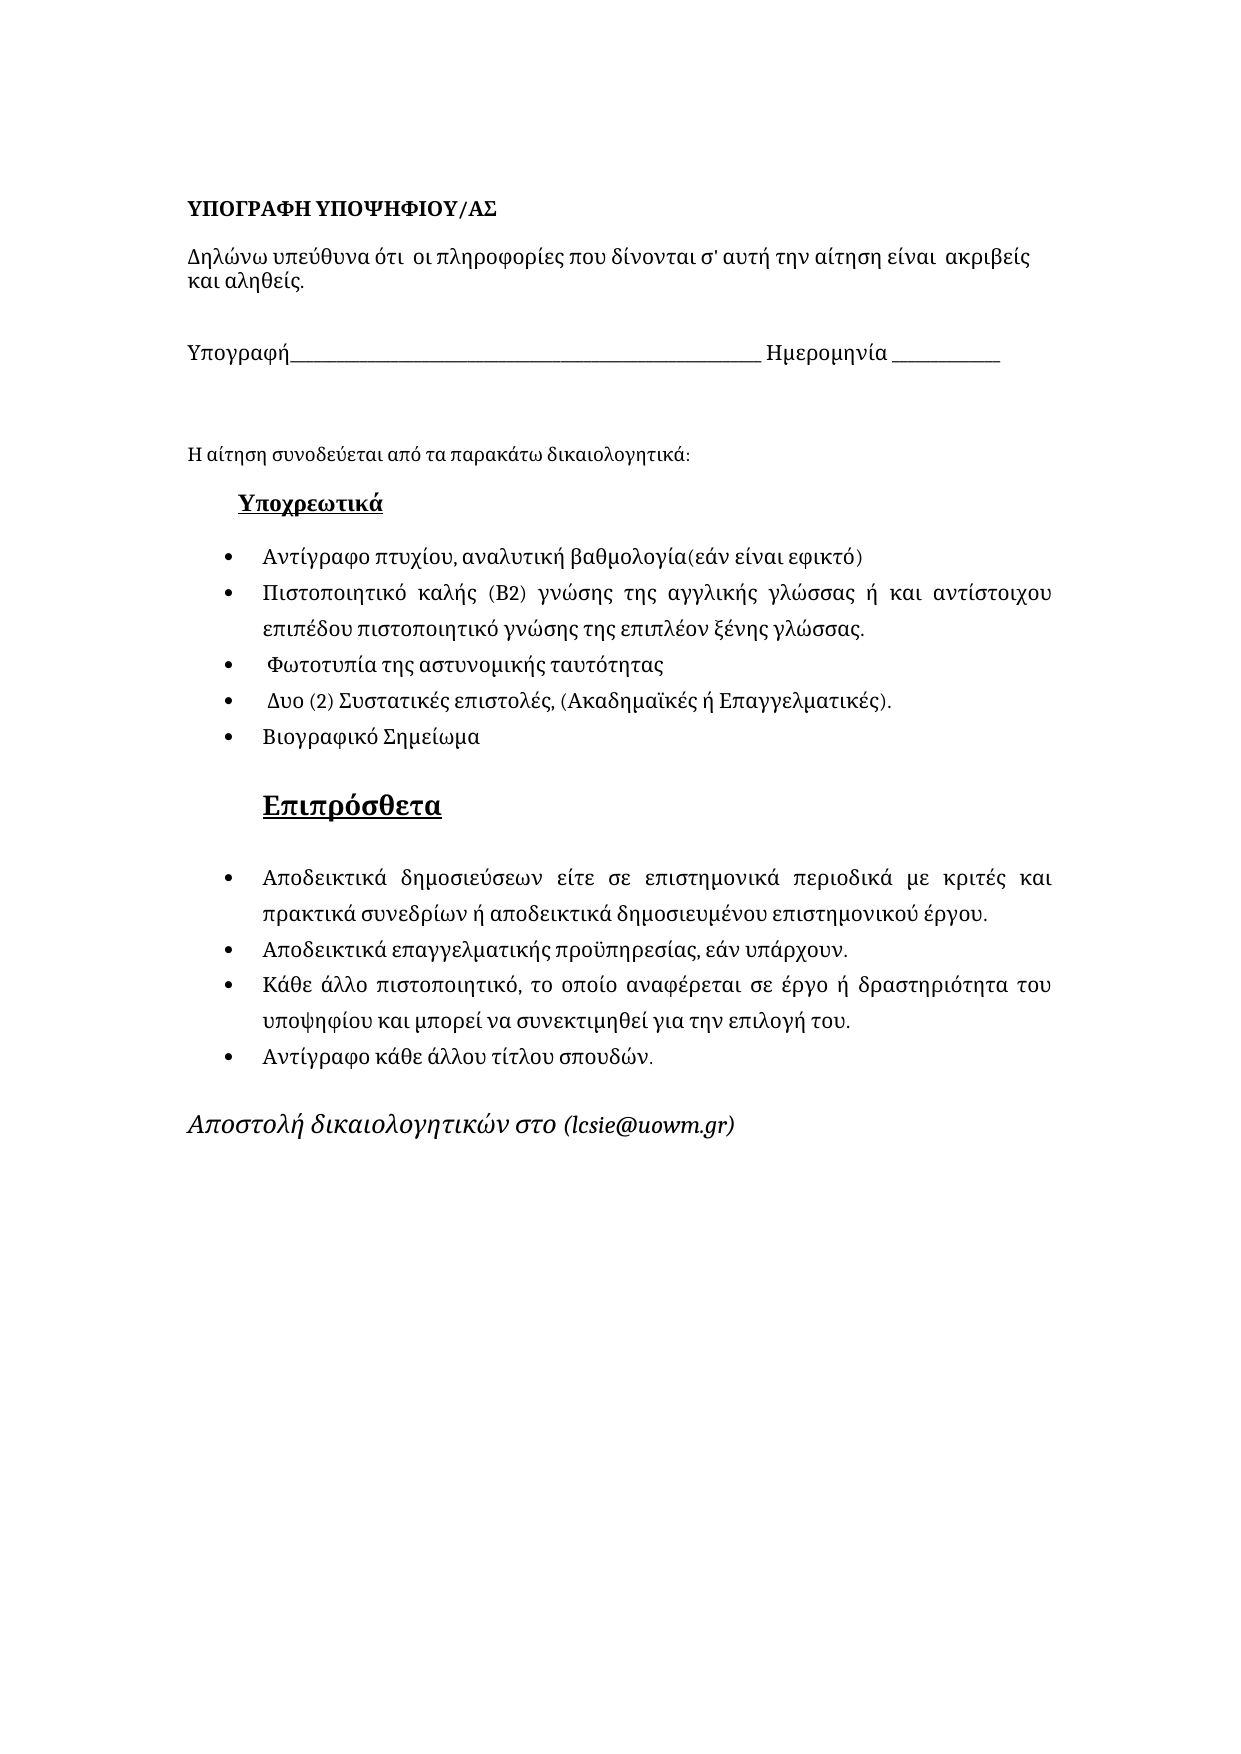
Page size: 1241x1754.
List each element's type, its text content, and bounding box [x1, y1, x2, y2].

text Υπογραφή_____________________________________________________________ Ημερομηνία ______________ [187, 342, 1053, 366]
list Αντίγραφο πτυχίου, αναλυτική βαθμολογία(εάν είναι εφικτό) [225, 546, 1053, 570]
list Δυο (2) Συστατικές επιστολές, (Ακαδημαϊκές ή Επαγγελματικές). [225, 689, 1053, 713]
list Πιστοποιητικό καλής (Β2) γνώσης της αγγλικής γλώσσας ή και αντίστοιχου επιπέδου πιστοποιητικό γνώσης της επιπλέον ξένης γλώσσας. [225, 582, 1053, 642]
text Υποχρεωτικά [187, 488, 1053, 517]
list Αποδεικτικά δημοσιεύσεων είτε σε επιστημονικά περιοδικά με κριτές και πρακτικά συνεδρίων ή αποδεικτικά δημοσιευμένου επιστημονικού έργου. [225, 866, 1053, 926]
text Επιπρόσθετα [262, 791, 1053, 822]
list Αποδεικτικά επαγγελματικής προϋπηρεσίας, εάν υπάρχουν. [225, 938, 1053, 962]
text Δηλώνω υπεύθυνα ότι οι πληροφορίες που δίνονται σ' αυτή την αίτηση είναι ακριβείς και αληθείς. [187, 246, 1053, 294]
list Αντίγραφο κάθε άλλου τίτλου σπουδών. [225, 1046, 1053, 1070]
list Κάθε άλλο πιστοποιητικό, το οποίο αναφέρεται σε έργο ή δραστηριότητα του υποψηφίου και μπορεί να συνεκτιμηθεί για την επιλογή του. [225, 974, 1053, 1034]
list Φωτοτυπία της αστυνομικής ταυτότητας [225, 653, 1053, 677]
text ΥΠΟΓΡΑΦΗ ΥΠΟΨΗΦΙΟΥ/ΑΣ [187, 198, 1053, 222]
text Η αίτηση συνοδεύεται από τα παρακάτω δικαιολογητικά: [187, 445, 1053, 466]
list Βιογραφικό Σημείωμα [225, 725, 1053, 749]
text Αποστολή δικαιολογητικών στο (lcsie@uowm.gr) [187, 1111, 1053, 1140]
